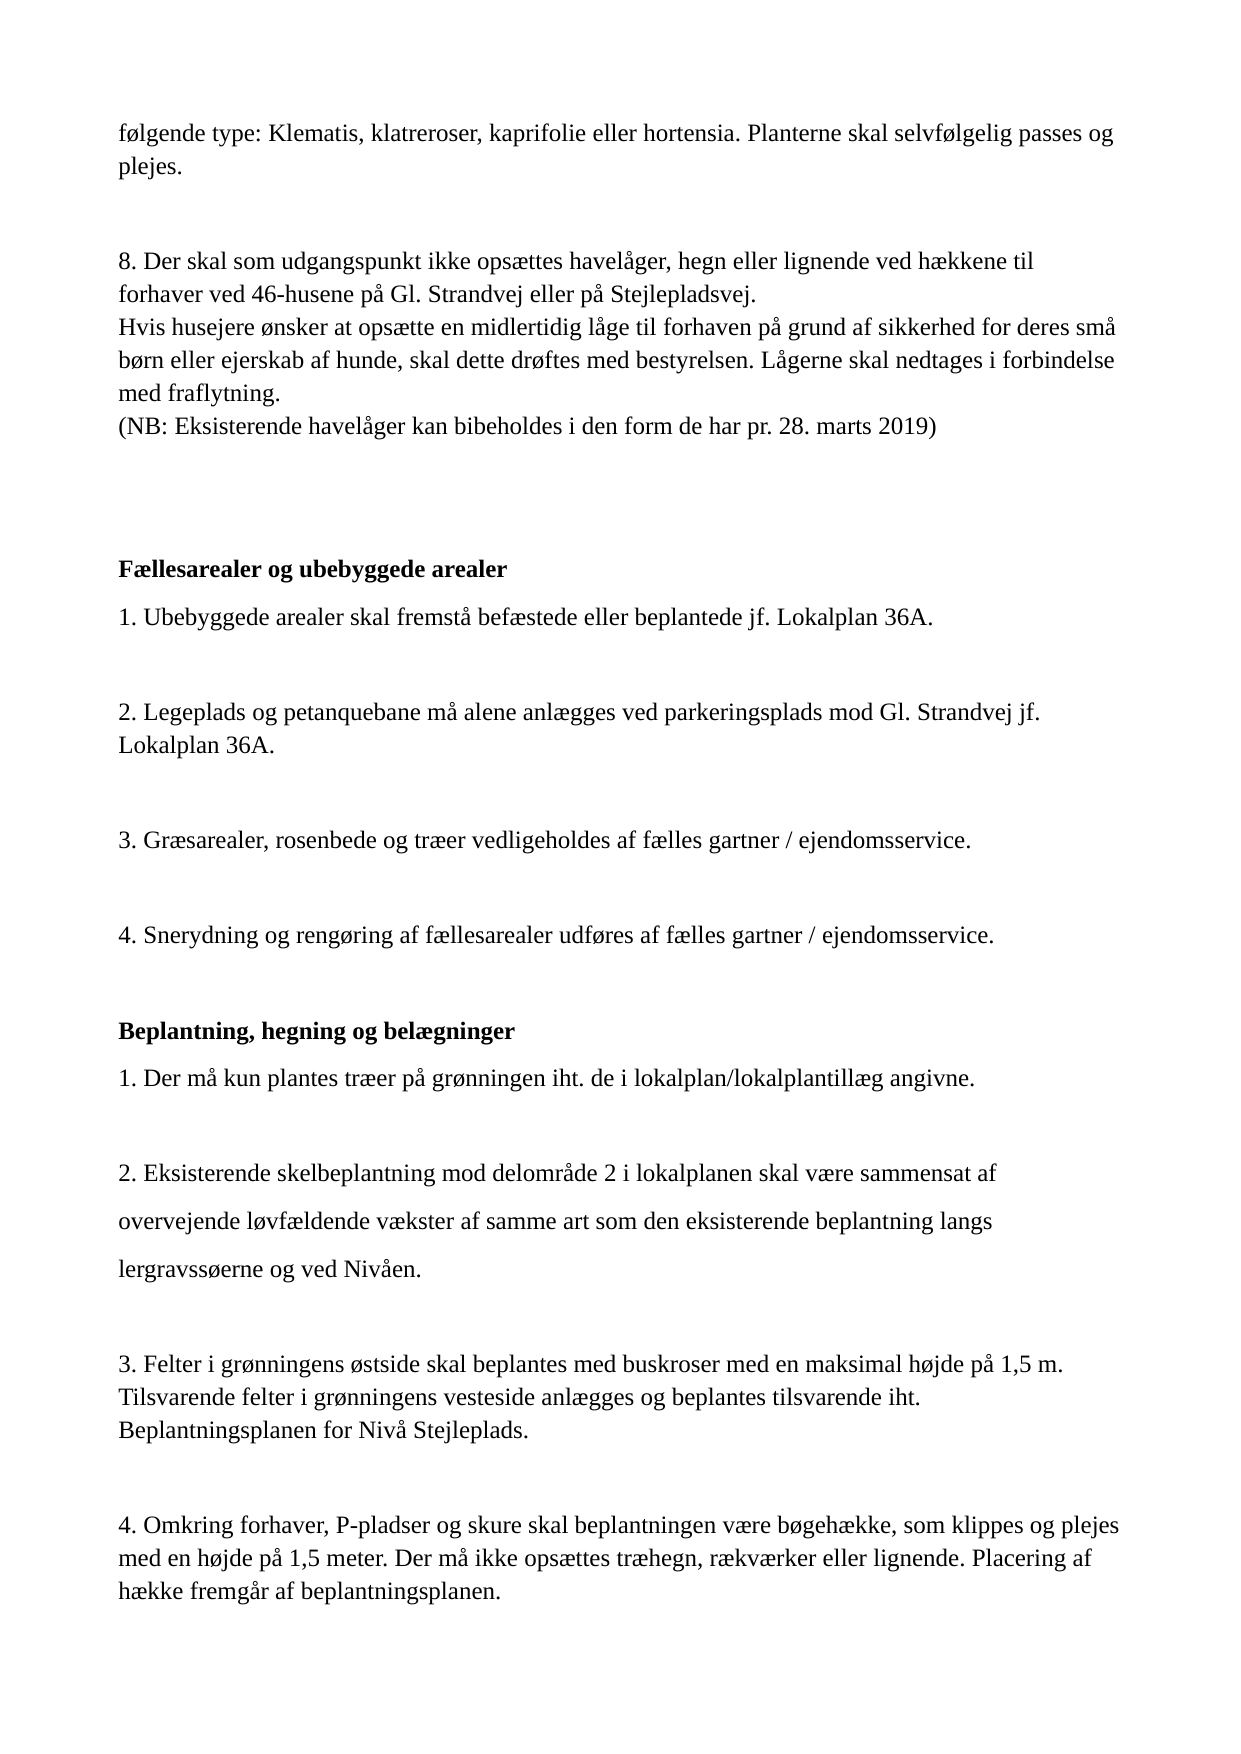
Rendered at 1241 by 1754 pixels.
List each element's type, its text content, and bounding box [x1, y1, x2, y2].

text 2. Legeplads og petanquebane må alene anlægges ved parkeringsplads mod Gl. Strandvej jf. Lokalplan 36A. [118, 697, 1122, 759]
text 3. Felter i grønningens østside skal beplantes med buskroser med en maksimal højde på 1,5 m. Tilsvarende felter i grønningens vesteside anlægges og beplantes tilsvarende iht. Beplantningsplanen for Nivå Stejleplads. [118, 1349, 1122, 1444]
text Fællesarealer og ubebyggede arealer [118, 554, 1122, 583]
text 8. Der skal som udgangspunkt ikke opsættes havelåger, hegn eller lignende ved hækkene til forhaver ved 46-husene på Gl. Strandvej eller på Stejlepladsvej. Hvis husejere ønsker at opsætte en midlertidig låge til forhaven på grund af sikkerhed for deres små børn eller ejerskab af hunde, skal dette drøftes med bestyrelsen. Lågerne skal nedtages i forbindelse med fraflytning. (NB: Eksisterende havelåger kan bibeholdes i den form de har pr. 28. marts 2019) [118, 246, 1122, 440]
text overvejende løvfældende vækster af samme art som den eksisterende beplantning langs [118, 1206, 1122, 1235]
text 2. Eksisterende skelbeplantning mod delområde 2 i lokalplanen skal være sammensat af [118, 1158, 1122, 1187]
text 1. Ubebyggede arealer skal fremstå befæstede eller beplantede jf. Lokalplan 36A. [118, 602, 1122, 631]
text lergravssøerne og ved Nivåen. [118, 1254, 1122, 1282]
text 1. Der må kun plantes træer på grønningen iht. de i lokalplan/lokalplantillæg angivne. [118, 1063, 1122, 1092]
text Beplantning, hegning og belægninger [118, 1016, 1122, 1044]
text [118, 118, 1122, 180]
text 4. Snerydning og rengøring af fællesarealer udføres af fælles gartner / ejendomsservice. [118, 921, 1122, 949]
text 3. Græsarealer, rosenbede og træer vedligeholdes af fælles gartner / ejendomsservice. [118, 825, 1122, 854]
text 4. Omkring forhaver, P-pladser og skure skal beplantningen være bøgehække, som klippes og plejes med en højde på 1,5 meter. Der må ikke opsættes træhegn, rækværker eller lignende. Placering af hække fremgår af beplantningsplanen. [118, 1510, 1122, 1605]
